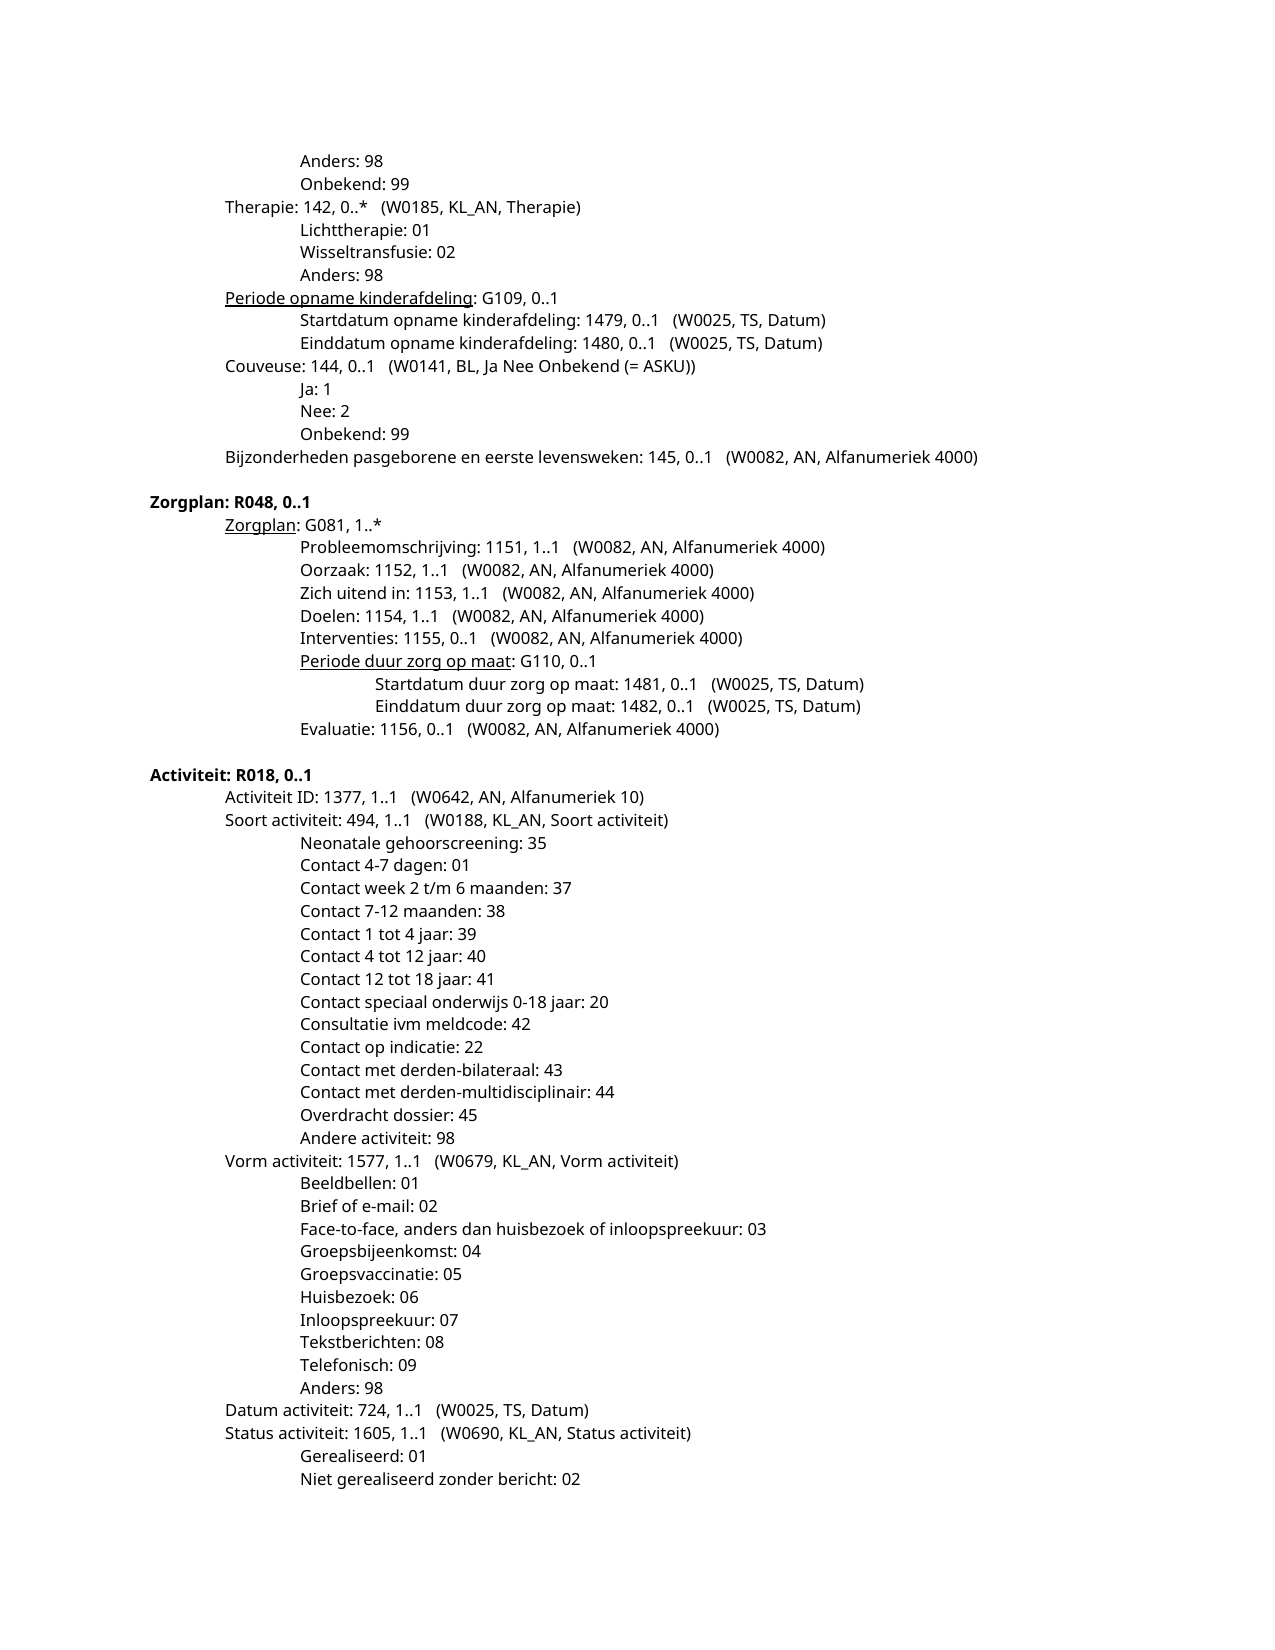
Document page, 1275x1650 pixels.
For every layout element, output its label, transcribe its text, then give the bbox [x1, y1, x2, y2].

text Contact met derden-bilateraal: 43 [150, 1058, 1125, 1081]
text Zorgplan: R048, 0..1 [150, 491, 1125, 513]
text Contact 4-7 dagen: 01 [150, 854, 1125, 877]
text Probleemomschrijving: 1151, 1..1 (W0082, AN, Alfanumeriek 4000) [150, 536, 1125, 559]
text Einddatum duur zorg op maat: 1482, 0..1 (W0025, TS, Datum) [150, 695, 1125, 718]
text Inloopspreekuur: 07 [150, 1308, 1125, 1331]
text Ja: 1 [150, 377, 1125, 400]
text Gerealiseerd: 01 [150, 1444, 1125, 1467]
text Onbekend: 99 [150, 173, 1125, 195]
text Niet gerealiseerd zonder bericht: 02 [150, 1467, 1125, 1490]
text Couveuse: 144, 0..1 (W0141, BL, Ja Nee Onbekend (= ASKU)) [150, 354, 1125, 377]
text Huisbezoek: 06 [150, 1285, 1125, 1308]
text Contact week 2 t/m 6 maanden: 37 [150, 877, 1125, 899]
text Contact 12 tot 18 jaar: 41 [150, 967, 1125, 990]
text Activiteit: R018, 0..1 [150, 763, 1125, 786]
text Contact 4 tot 12 jaar: 40 [150, 945, 1125, 967]
text Datum activiteit: 724, 1..1 (W0025, TS, Datum) [150, 1399, 1125, 1422]
text Groepsvaccinatie: 05 [150, 1263, 1125, 1285]
text Neonatale gehoorscreening: 35 [150, 831, 1125, 854]
text Zich uitend in: 1153, 1..1 (W0082, AN, Alfanumeriek 4000) [150, 581, 1125, 604]
text Periode duur zorg op maat: G110, 0..1 [150, 649, 1125, 672]
text Groepsbijeenkomst: 04 [150, 1240, 1125, 1263]
text Lichttherapie: 01 [150, 218, 1125, 241]
text Beeldbellen: 01 [150, 1172, 1125, 1194]
text Anders: 98 [150, 1376, 1125, 1399]
text Anders: 98 [150, 263, 1125, 286]
text Interventies: 1155, 0..1 (W0082, AN, Alfanumeriek 4000) [150, 627, 1125, 649]
text Therapie: 142, 0..* (W0185, KL_AN, Therapie) [150, 195, 1125, 218]
text Soort activiteit: 494, 1..1 (W0188, KL_AN, Soort activiteit) [150, 808, 1125, 831]
text Startdatum opname kinderafdeling: 1479, 0..1 (W0025, TS, Datum) [150, 309, 1125, 332]
text Activiteit ID: 1377, 1..1 (W0642, AN, Alfanumeriek 10) [150, 786, 1125, 808]
text Bijzonderheden pasgeborene en eerste levensweken: 145, 0..1 (W0082, AN, Alfanumeriek 4000) [150, 445, 1125, 468]
text Periode opname kinderafdeling: G109, 0..1 [150, 286, 1125, 309]
text Consultatie ivm meldcode: 42 [150, 1013, 1125, 1036]
text Contact op indicatie: 22 [150, 1036, 1125, 1058]
text Tekstberichten: 08 [150, 1331, 1125, 1353]
text Zorgplan: G081, 1..* [150, 513, 1125, 536]
text Telefonisch: 09 [150, 1353, 1125, 1376]
text Oorzaak: 1152, 1..1 (W0082, AN, Alfanumeriek 4000) [150, 559, 1125, 581]
text Contact met derden-multidisciplinair: 44 [150, 1081, 1125, 1104]
text Nee: 2 [150, 400, 1125, 422]
text Contact 1 tot 4 jaar: 39 [150, 922, 1125, 945]
text Contact speciaal onderwijs 0-18 jaar: 20 [150, 990, 1125, 1013]
text Status activiteit: 1605, 1..1 (W0690, KL_AN, Status activiteit) [150, 1422, 1125, 1444]
text Overdracht dossier: 45 [150, 1104, 1125, 1126]
text Face-to-face, anders dan huisbezoek of inloopspreekuur: 03 [150, 1217, 1125, 1240]
text Anders: 98 [150, 150, 1125, 173]
text Wisseltransfusie: 02 [150, 241, 1125, 263]
text Contact 7-12 maanden: 38 [150, 899, 1125, 922]
text Andere activiteit: 98 [150, 1126, 1125, 1149]
text Einddatum opname kinderafdeling: 1480, 0..1 (W0025, TS, Datum) [150, 332, 1125, 354]
text Brief of e-mail: 02 [150, 1194, 1125, 1217]
text Startdatum duur zorg op maat: 1481, 0..1 (W0025, TS, Datum) [150, 672, 1125, 695]
text Vorm activiteit: 1577, 1..1 (W0679, KL_AN, Vorm activiteit) [150, 1149, 1125, 1172]
text Doelen: 1154, 1..1 (W0082, AN, Alfanumeriek 4000) [150, 604, 1125, 627]
text Onbekend: 99 [150, 422, 1125, 445]
text Evaluatie: 1156, 0..1 (W0082, AN, Alfanumeriek 4000) [150, 718, 1125, 740]
